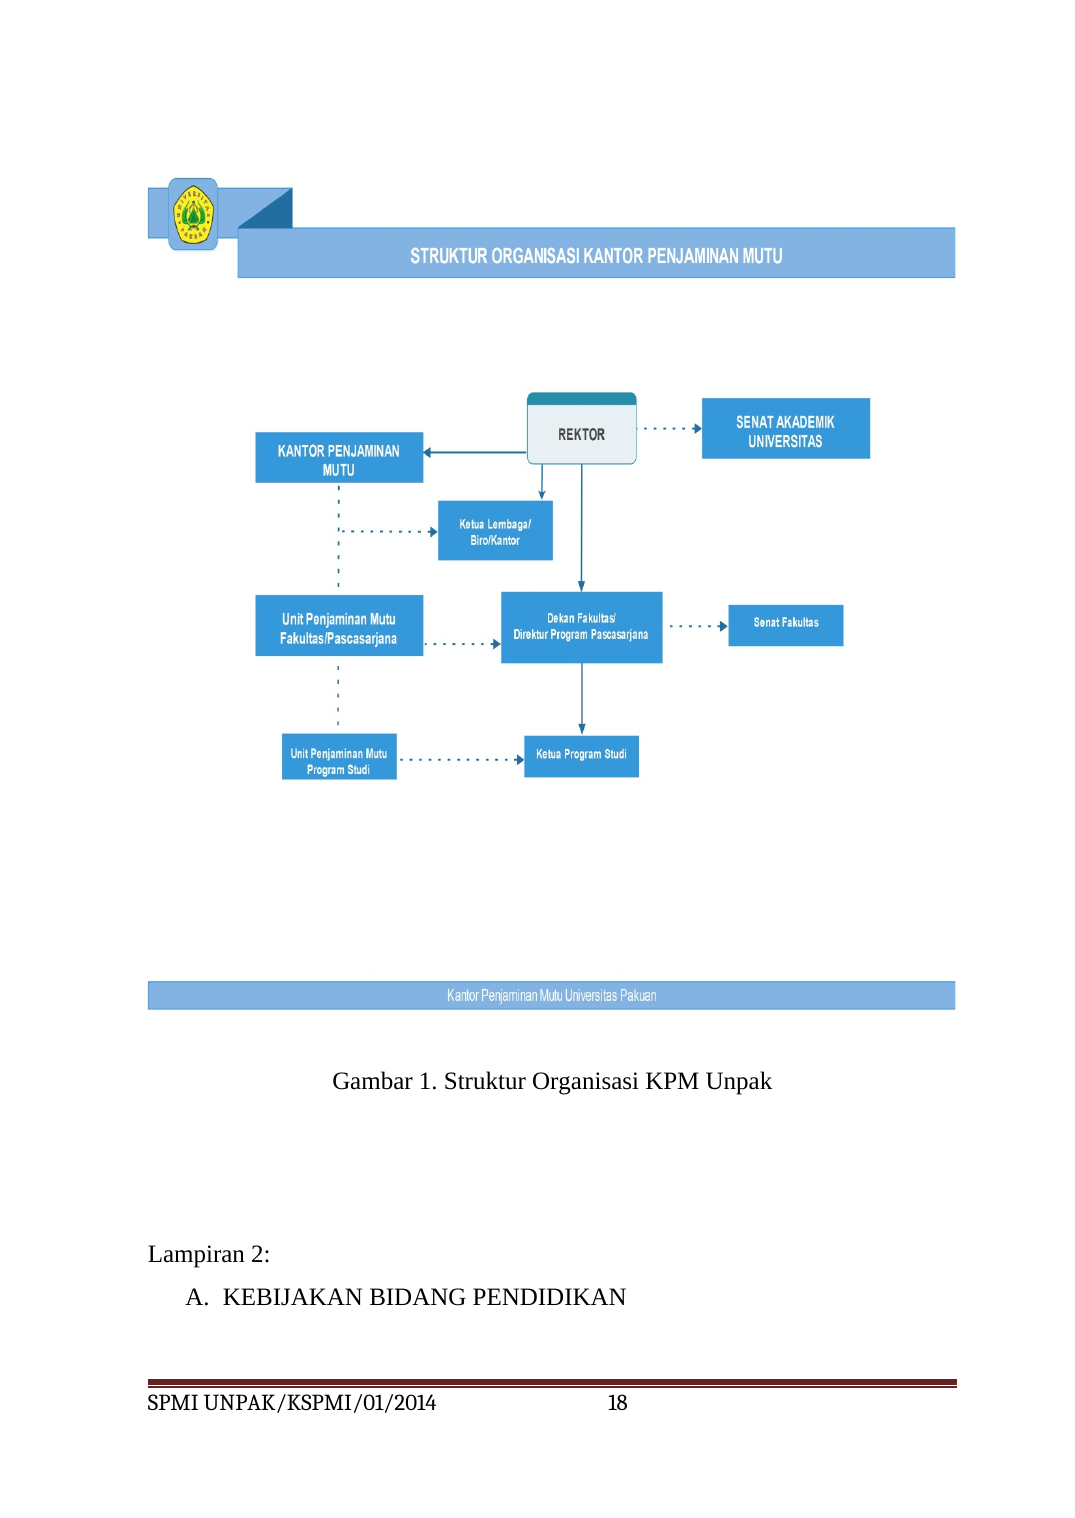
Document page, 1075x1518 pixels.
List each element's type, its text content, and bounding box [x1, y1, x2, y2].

text Gambar 1. Struktur Organisasi KPM Unpak [148, 1066, 957, 1095]
text Lampiran 2: [148, 1239, 957, 1267]
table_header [136, 1282, 945, 1339]
picture [147, 177, 956, 1010]
